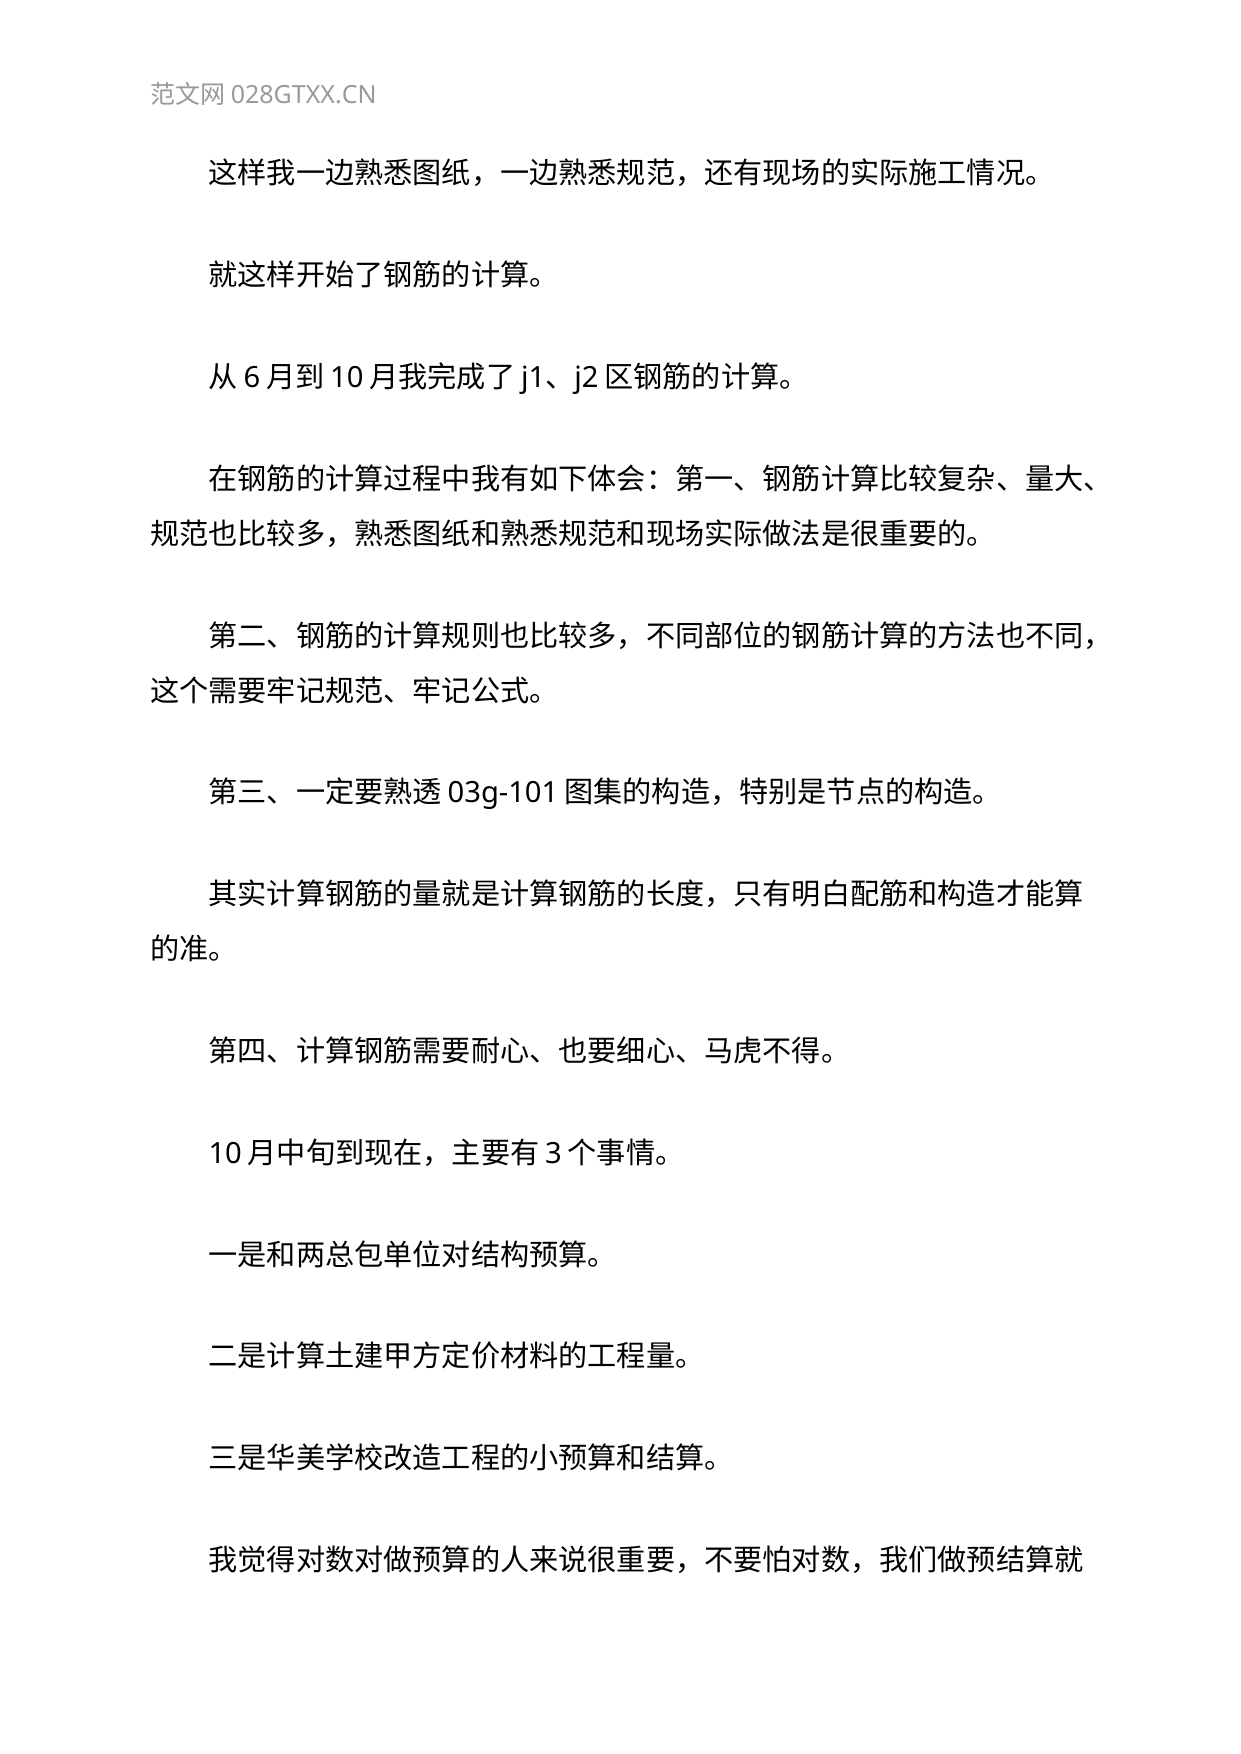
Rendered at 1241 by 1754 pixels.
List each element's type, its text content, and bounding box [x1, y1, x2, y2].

text 一是和两总包单位对结构预算。 [150, 1231, 1090, 1273]
text 其实计算钢筋的量就是计算钢筋的长度，只有明白配筋和构造才能算的准。 [150, 871, 1090, 968]
text 三是华美学校改造工程的小预算和结算。 [150, 1435, 1090, 1477]
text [150, 1537, 1090, 1579]
text 10月中旬到现在，主要有3个事情。 [150, 1129, 1090, 1172]
text 这样我一边熟悉图纸，一边熟悉规范，还有现场的实际施工情况。 [150, 150, 1090, 192]
text 第二、钢筋的计算规则也比较多，不同部位的钢筋计算的方法也不同，这个需要牢记规范、牢记公式。 [150, 612, 1090, 709]
text 从6月到10月我完成了j1、j2区钢筋的计算。 [150, 353, 1090, 396]
text 第四、计算钢筋需要耐心、也要细心、马虎不得。 [150, 1027, 1090, 1070]
text 第三、一定要熟透03g-101图集的构造，特别是节点的构造。 [150, 769, 1090, 811]
text 就这样开始了钢筋的计算。 [150, 252, 1090, 294]
text 二是计算土建甲方定价材料的工程量。 [150, 1333, 1090, 1375]
text 在钢筋的计算过程中我有如下体会：第一、钢筋计算比较复杂、量大、规范也比较多，熟悉图纸和熟悉规范和现场实际做法是很重要的。 [150, 456, 1090, 553]
